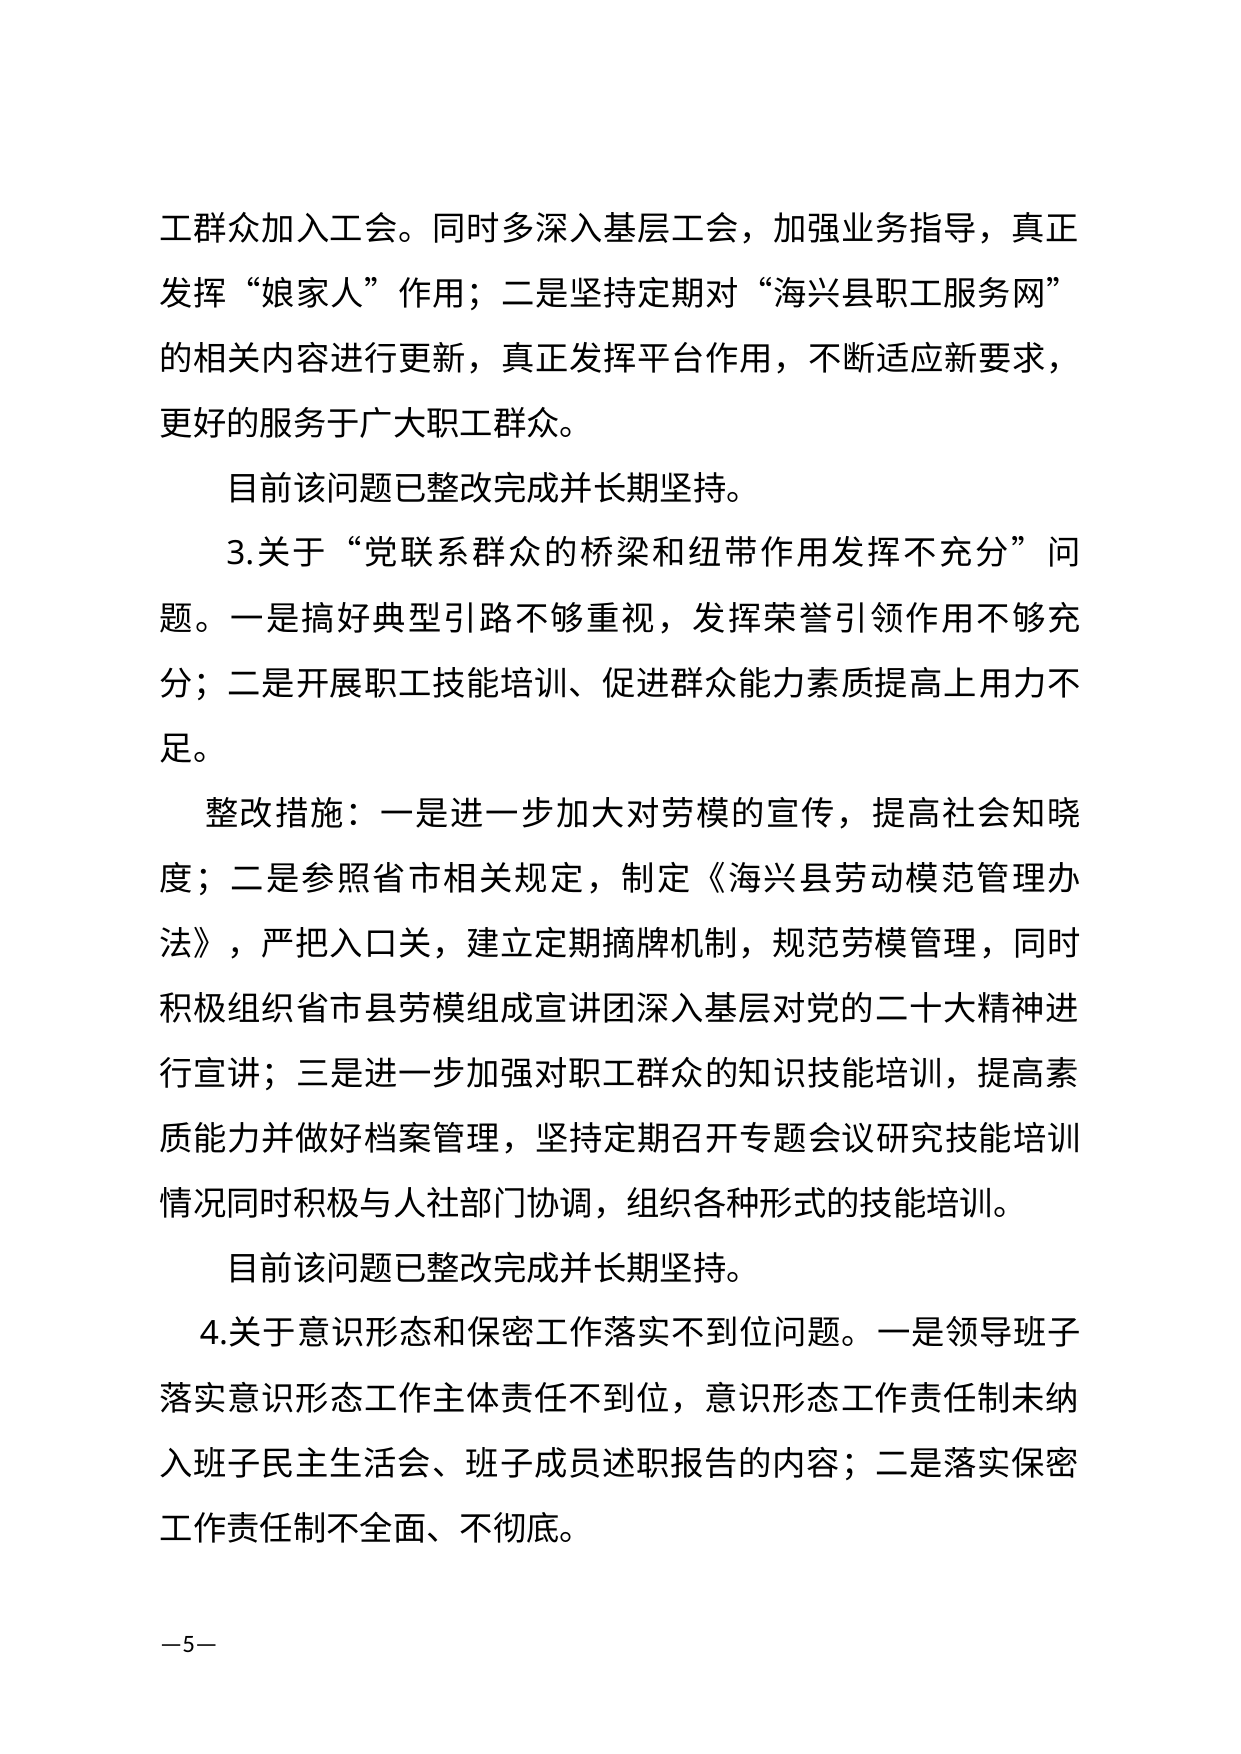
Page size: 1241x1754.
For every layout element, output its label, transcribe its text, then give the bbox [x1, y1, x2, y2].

text 目前该问题已整改完成并长期坚持。 [159, 1233, 1081, 1298]
text 3.关于“党联系群众的桥梁和纽带作用发挥不充分”问题。一是搞好典型引路不够重视，发挥荣誉引领作用不够充分；二是开展职工技能培训、促进群众能力素质提高上用力不足。 [159, 518, 1081, 778]
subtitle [159, 193, 1081, 453]
subtitle 整改措施：一是进一步加大对劳模的宣传，提高社会知晓度；二是参照省市相关规定，制定《海兴县劳动模范管理办法》，严把入口关，建立定期摘牌机制，规范劳模管理，同时积极组织省市县劳模组成宣讲团深入基层对党的二十大精神进行宣讲；三是进一步加强对职工群众的知识技能培训，提高素质能力并做好档案管理，坚持定期召开专题会议研究技能培训情况同时积极与人社部门协调，组织各种形式的技能培训。 [159, 778, 1081, 1233]
subtitle 4.关于意识形态和保密工作落实不到位问题。一是领导班子落实意识形态工作主体责任不到位，意识形态工作责任制未纳入班子民主生活会、班子成员述职报告的内容；二是落实保密工作责任制不全面、不彻底。 [159, 1298, 1081, 1558]
text 目前该问题已整改完成并长期坚持。 [159, 453, 1081, 518]
